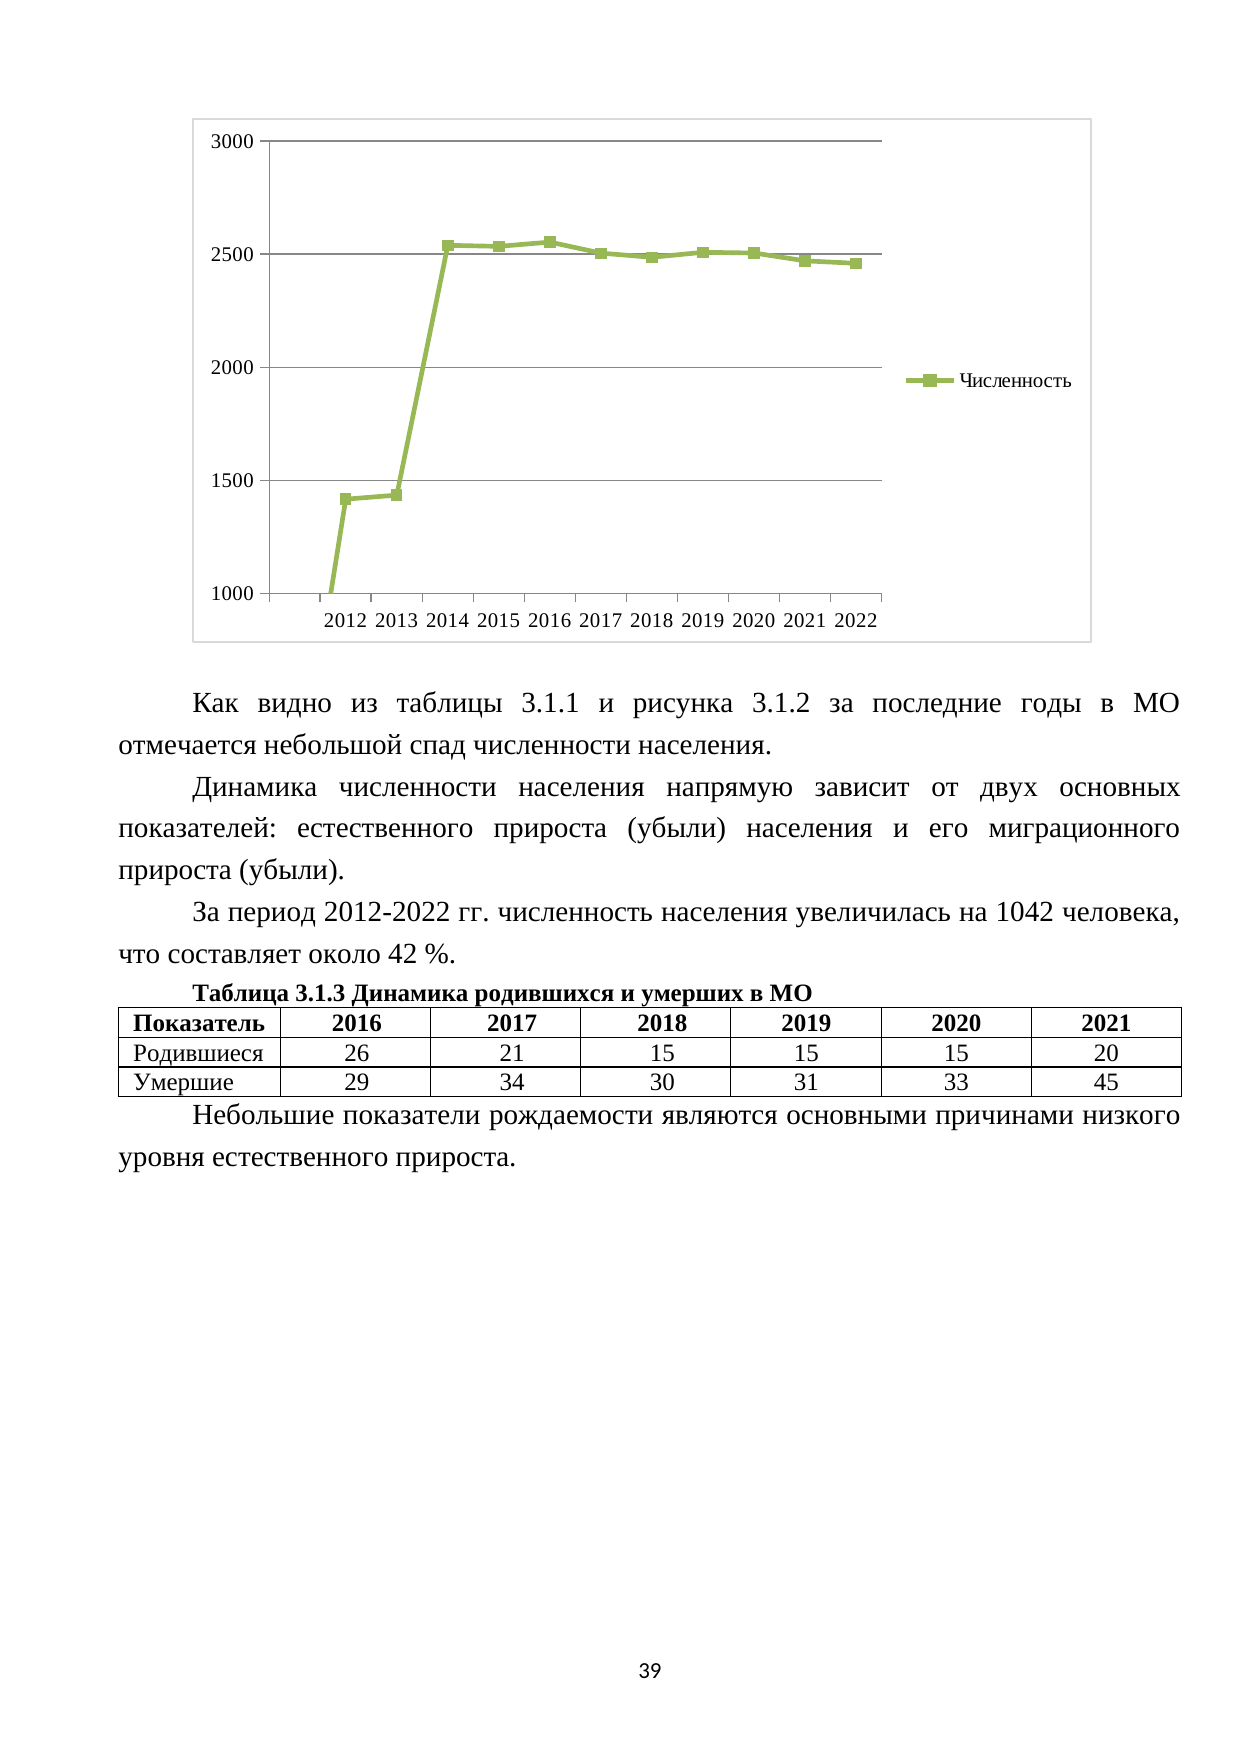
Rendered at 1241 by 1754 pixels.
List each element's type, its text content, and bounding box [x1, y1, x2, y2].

table_cell 26 [281, 1038, 430, 1066]
table_header 2017 [431, 1008, 580, 1037]
table_header 2021 [1032, 1008, 1181, 1037]
table_header Показатель [119, 1008, 280, 1037]
table_cell Умершие [119, 1068, 280, 1096]
table_header 2019 [731, 1008, 881, 1037]
list Небольшие показатели рождаемости являются основными причинами низкого уровня естественного прироста. [118, 1097, 1181, 1173]
table_header 2018 [581, 1008, 730, 1037]
table_cell 29 [281, 1068, 430, 1096]
list Динамика численности населения напрямую зависит от двух основных показателей: естественного прироста (убыли) населения и его миграционного прироста (убыли). [118, 769, 1181, 886]
table_header 2020 [882, 1008, 1031, 1037]
list За период 2012-2022 гг. численность населения увеличилась на 1042 человека, что составляет около 42 %. [118, 894, 1181, 970]
table_cell Родившиеся [119, 1038, 280, 1066]
text Таблица 3.1.3 Динамика родившихся и умерших в МО [118, 978, 1181, 1007]
list Как видно из таблицы 3.1.1 и рисунка 3.1.2 за последние годы в МО отмечается небольшой спад численности населения. [118, 685, 1181, 760]
table_header 2016 [281, 1008, 430, 1037]
